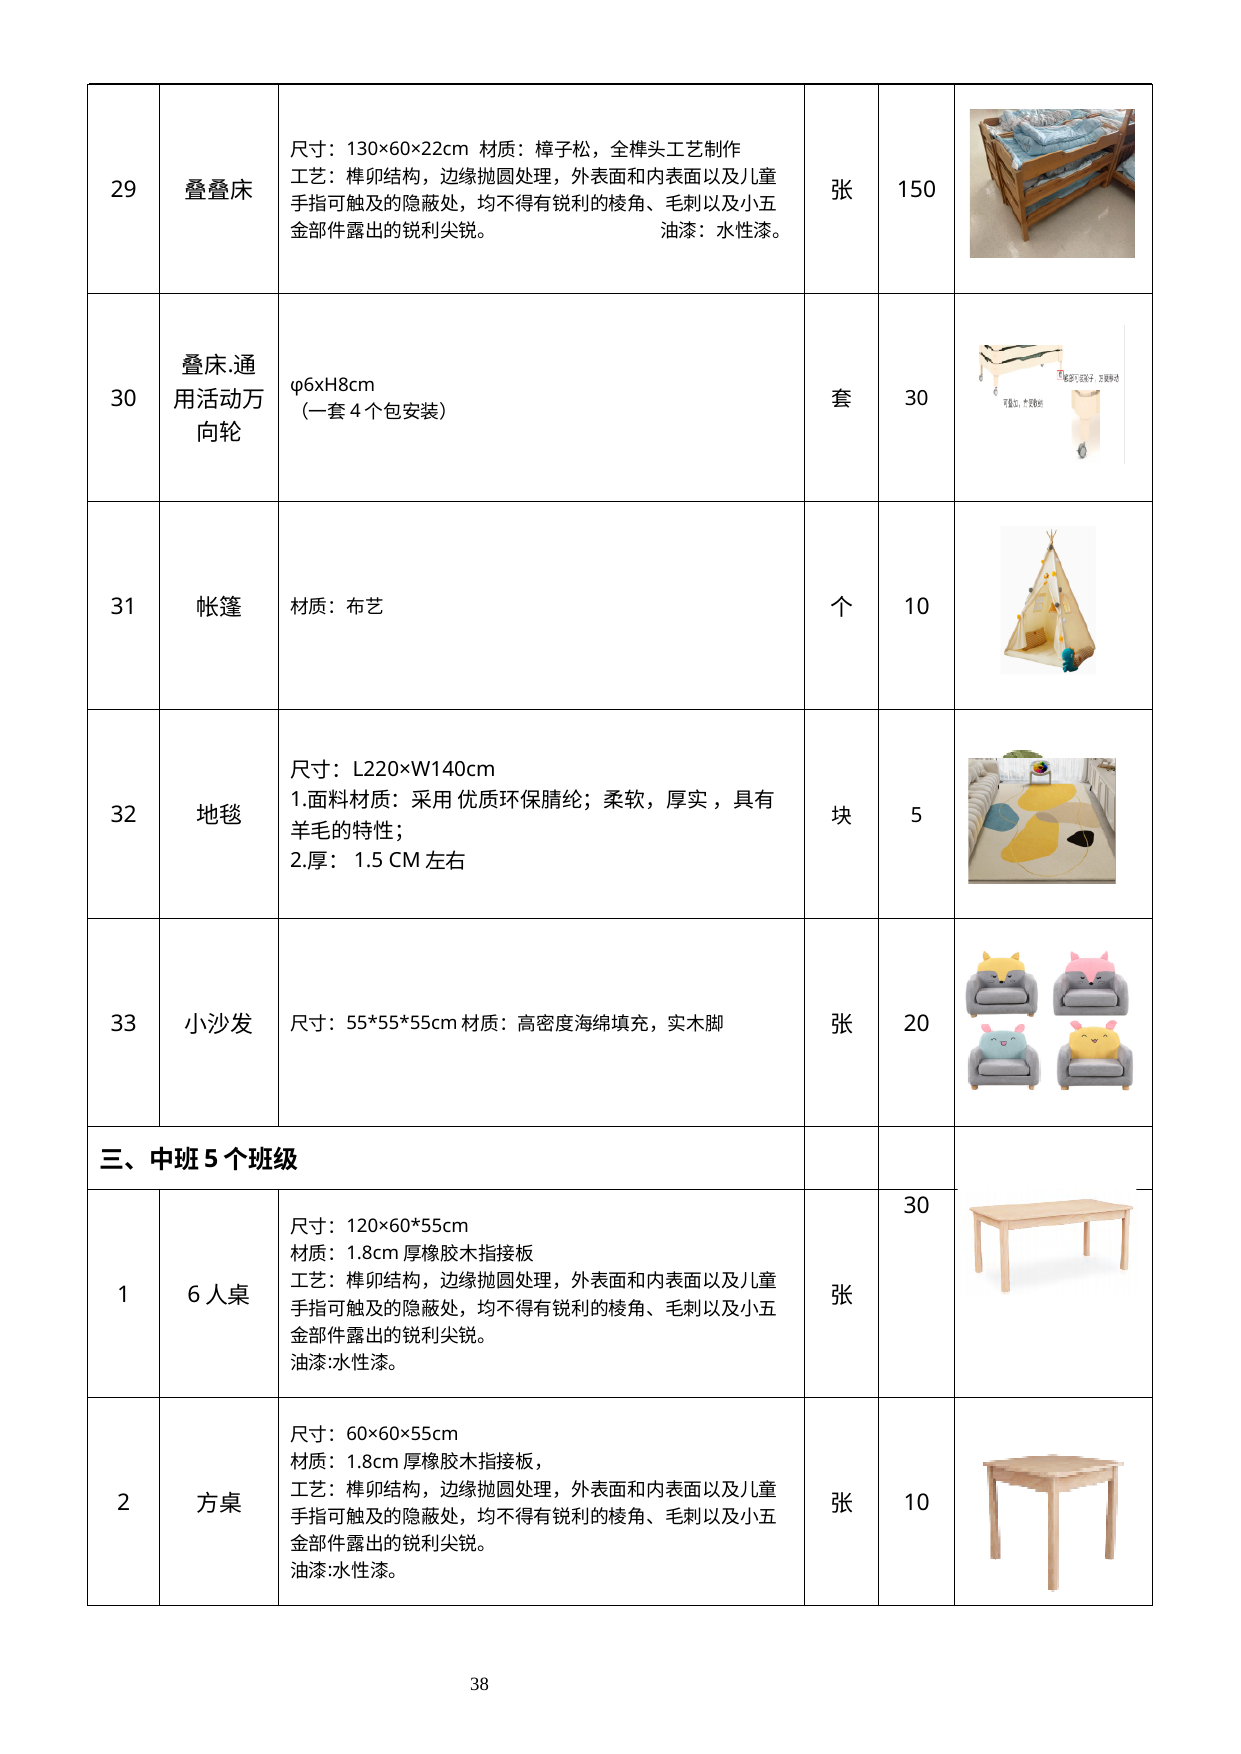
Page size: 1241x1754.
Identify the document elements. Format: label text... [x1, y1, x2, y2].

table_cell 帐篷 [160, 502, 278, 709]
table_cell 29 [88, 85, 159, 293]
table_cell 小沙发 [160, 919, 278, 1126]
picture [962, 945, 1140, 1094]
table_cell 叠床.通用活动万向轮 [160, 294, 278, 501]
picture [979, 1449, 1129, 1596]
table_cell 20 [879, 919, 954, 1126]
picture [969, 109, 1135, 258]
picture [971, 325, 1125, 464]
table_cell 30 [879, 1190, 954, 1397]
table_cell [879, 1127, 954, 1188]
table_cell 尺寸：120×60*55cm 材质：1.8cm厚橡胶木指接板 工艺：榫卯结构，边缘抛圆处理，外表面和内表面以及儿童手指可触及的隐蔽处，均不得有锐利的棱角、毛刺以及小五金部件露出的锐利尖锐。 油漆:水性漆。 [279, 1190, 804, 1397]
table_cell 6人桌 [160, 1190, 278, 1397]
table_cell 10 [879, 502, 954, 709]
table_cell [955, 919, 1152, 1126]
table_cell 张 [805, 85, 878, 293]
table_cell 张 [805, 1398, 878, 1605]
table_cell 套 [805, 294, 878, 501]
table_cell [955, 710, 1152, 918]
table_cell [955, 502, 1152, 709]
table_cell 材质：布艺 [279, 502, 804, 709]
picture [1000, 526, 1096, 675]
table_cell [955, 294, 1152, 501]
picture [957, 1188, 1137, 1295]
table_cell 块 [805, 710, 878, 918]
table_cell [955, 85, 1152, 293]
table_cell 个 [805, 502, 878, 709]
picture [968, 750, 1116, 884]
table_cell [805, 1127, 878, 1188]
table_cell 150 [879, 85, 954, 293]
table_cell [955, 1190, 1152, 1397]
table_cell [955, 1398, 1152, 1605]
table_cell 叠叠床 [160, 85, 278, 293]
table_cell 5 [879, 710, 954, 918]
table_cell 张 [805, 919, 878, 1126]
table_cell 1 [88, 1190, 159, 1397]
table_cell 10 [879, 1398, 954, 1605]
table_cell 33 [88, 919, 159, 1126]
table_cell 尺寸：60×60×55cm 材质：1.8cm厚橡胶木指接板， 工艺：榫卯结构，边缘抛圆处理，外表面和内表面以及儿童手指可触及的隐蔽处，均不得有锐利的棱角、毛刺以及小五金部件露出的锐利尖锐。 油漆:水性漆。 [279, 1398, 804, 1605]
table_cell 尺寸：L220×W140cm 1.面料材质：采用 优质环保腈纶；柔软，厚实 ，具有羊毛的特性； 2.厚： 1.5 CM左右 [279, 710, 804, 918]
table_cell φ6xH8cm （一套4个包安装） [279, 294, 804, 501]
table_cell 30 [88, 294, 159, 501]
table_cell 尺寸：55*55*55cm材质：高密度海绵填充，实木脚 [279, 919, 804, 1126]
table_cell 尺寸：130×60×22cm 材质：樟子松，全榫头工艺制作 工艺：榫卯结构，边缘抛圆处理，外表面和内表面以及儿童手指可触及的隐蔽处，均不得有锐利的棱角、毛刺以及小五金部件露出的锐利尖锐。 油漆：水性漆。 [279, 85, 804, 293]
table_cell 2 [88, 1398, 159, 1605]
table_cell 地毯 [160, 710, 278, 918]
table_cell 32 [88, 710, 159, 918]
table_cell 三、中班5个班级 [88, 1127, 804, 1188]
table_cell 方桌 [160, 1398, 278, 1605]
table_cell 张 [805, 1190, 878, 1397]
table_cell [955, 1127, 1152, 1188]
table_cell 31 [88, 502, 159, 709]
table_cell 30 [879, 294, 954, 501]
